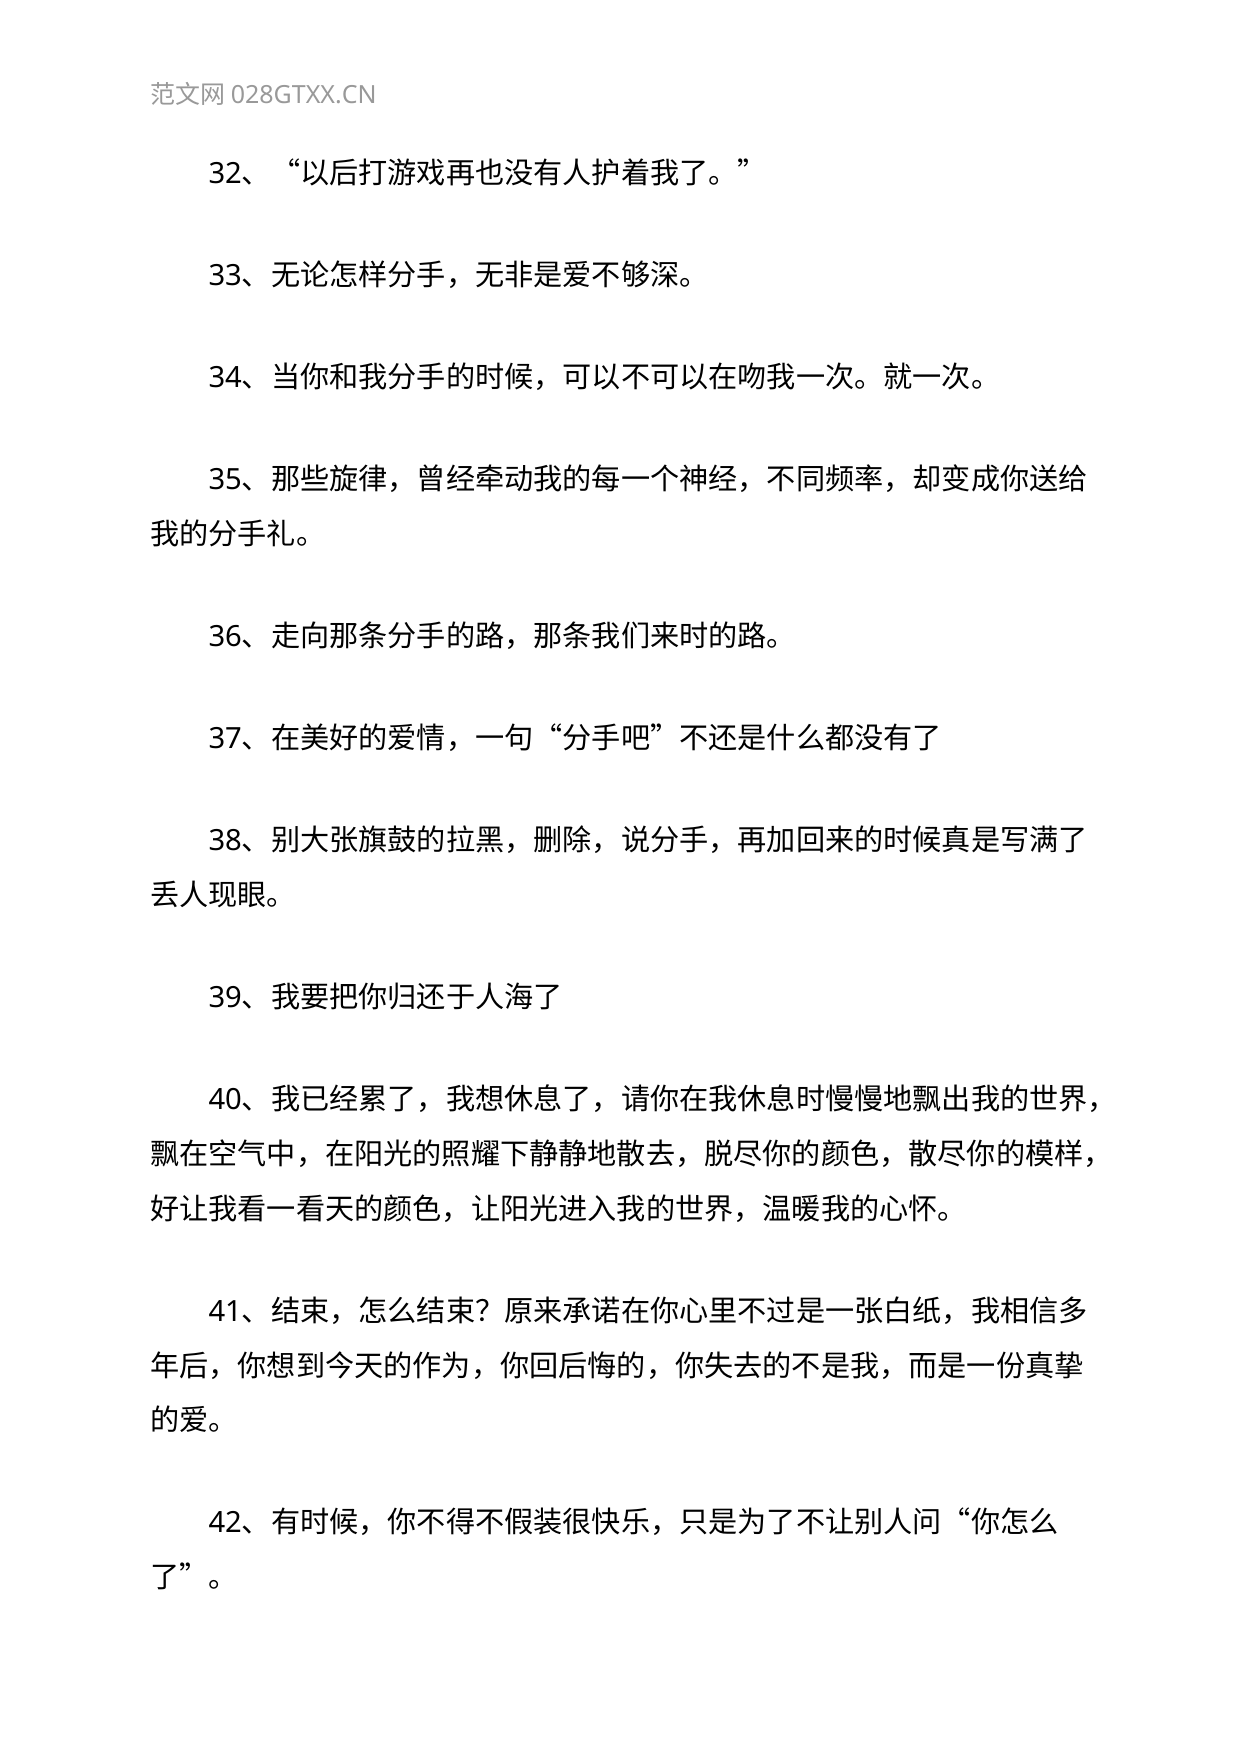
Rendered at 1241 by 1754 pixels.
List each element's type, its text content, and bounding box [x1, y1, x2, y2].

text 42、有时候，你不得不假装很快乐，只是为了不让别人问“你怎么了”。 [150, 1499, 1090, 1596]
text 37、在美好的爱情，一句“分手吧”不还是什么都没有了 [150, 715, 1090, 757]
text 34、当你和我分手的时候，可以不可以在吻我一次。就一次。 [150, 354, 1090, 396]
text 32、“以后打游戏再也没有人护着我了。” [150, 150, 1090, 192]
text 41、结束，怎么结束？原来承诺在你心里不过是一张白纸，我相信多年后，你想到今天的作为，你回后悔的，你失去的不是我，而是一份真挚的爱。 [150, 1287, 1090, 1439]
text 36、走向那条分手的路，那条我们来时的路。 [150, 613, 1090, 655]
text 40、我已经累了，我想休息了，请你在我休息时慢慢地飘出我的世界，飘在空气中，在阳光的照耀下静静地散去，脱尽你的颜色，散尽你的模样，好让我看一看天的颜色，让阳光进入我的世界，温暖我的心怀。 [150, 1075, 1090, 1228]
text 39、我要把你归还于人海了 [150, 973, 1090, 1016]
text 38、别大张旗鼓的拉黑，删除，说分手，再加回来的时候真是写满了丢人现眼。 [150, 817, 1090, 914]
text 33、无论怎样分手，无非是爱不够深。 [150, 252, 1090, 294]
text 35、那些旋律，曾经牵动我的每一个神经，不同频率，却变成你送给我的分手礼。 [150, 456, 1090, 553]
